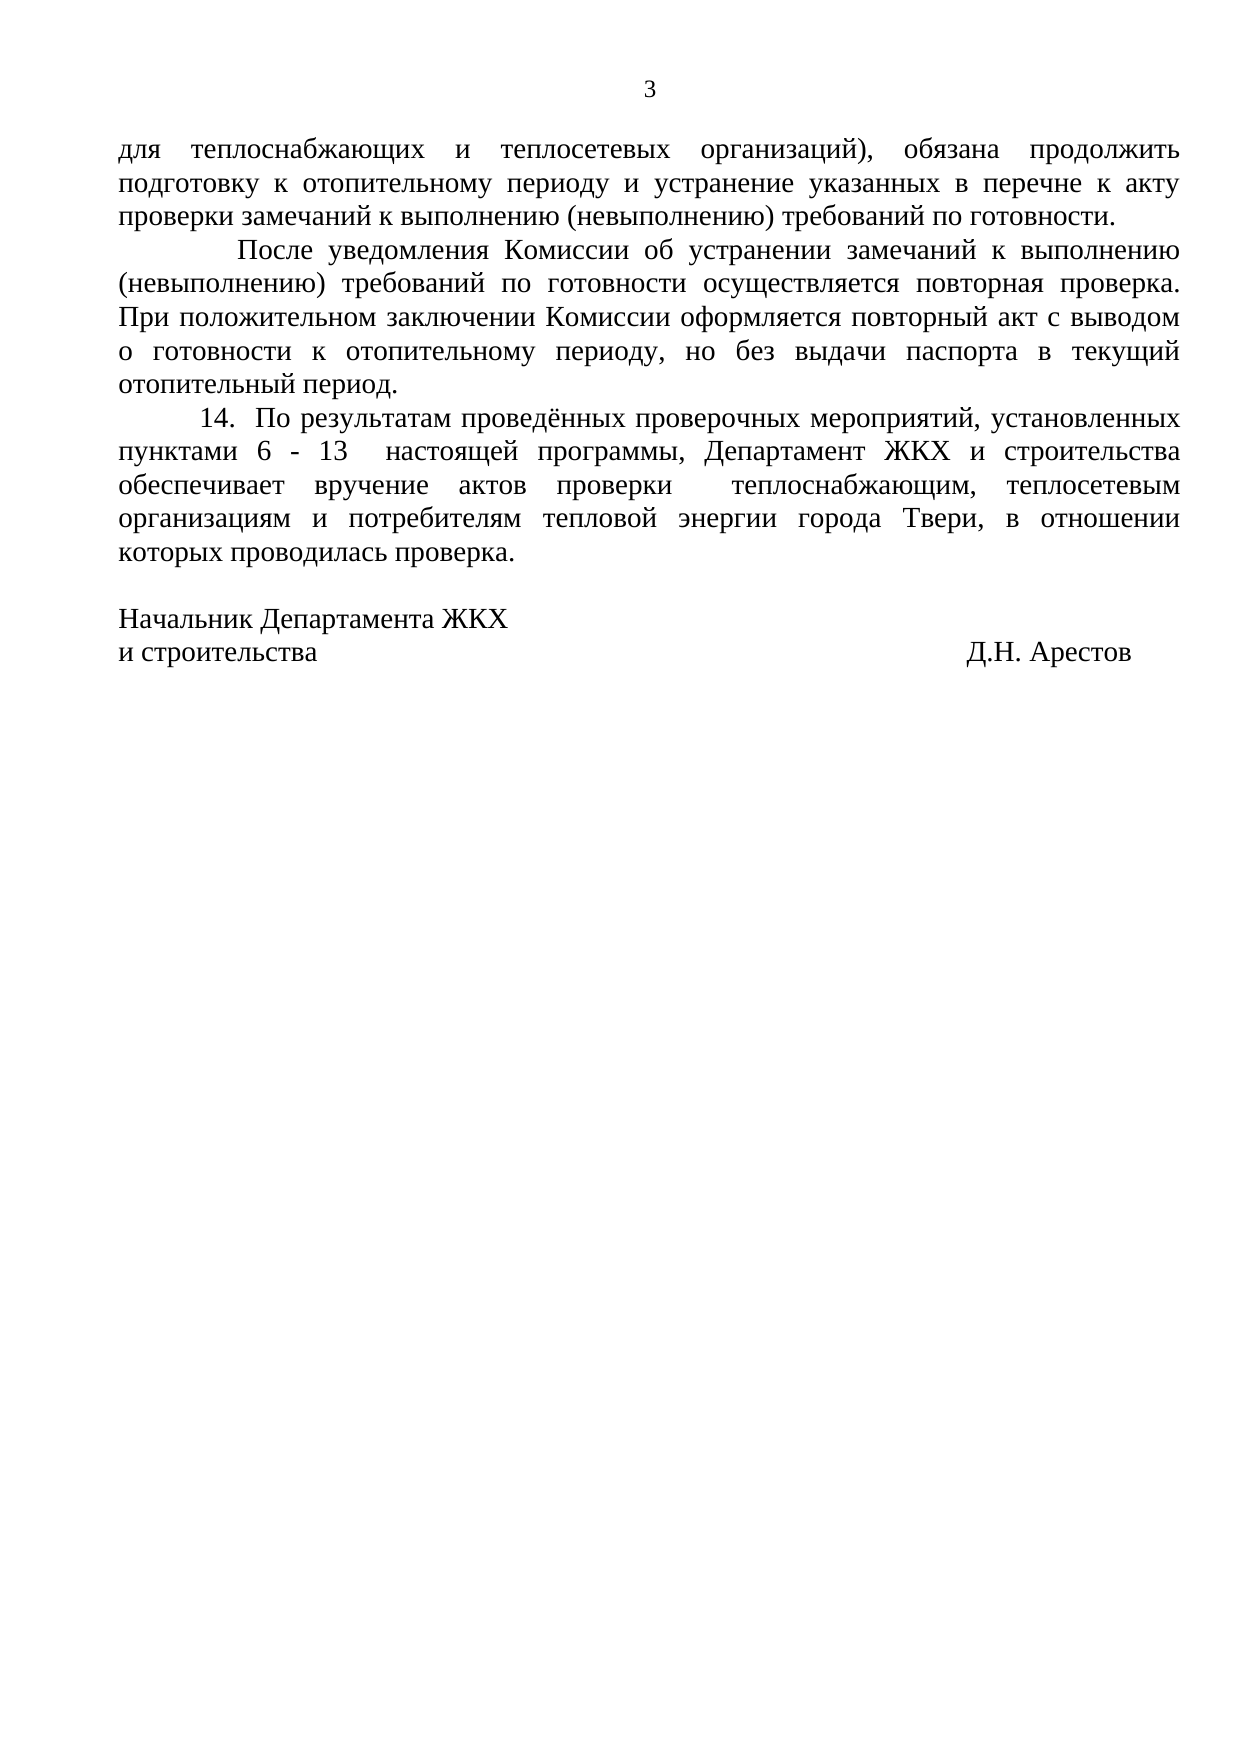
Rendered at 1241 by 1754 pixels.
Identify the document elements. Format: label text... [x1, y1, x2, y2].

text и строительства Д.Н. Арестов [118, 634, 1181, 668]
text 14. По результатам проведённых проверочных мероприятий, установленных пунктами 6 - 13 настоящей программы, Департамент ЖКХ и строительства обеспечивает вручение актов проверки теплоснабжающим, теплосетевым организациям и потребителям тепловой энергии города Твери, в отношении которых проводилась проверка. [118, 400, 1181, 567]
text После уведомления Комиссии об устранении замечаний к выполнению (невыполнению) требований по готовности осуществляется повторная проверка. При положительном заключении Комиссии оформляется повторный акт с выводом о готовности к отопительному периоду, но без выдачи паспорта в текущий отопительный период. [118, 232, 1181, 400]
text Начальник Департамента ЖКХ [118, 601, 1181, 634]
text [118, 131, 1181, 232]
